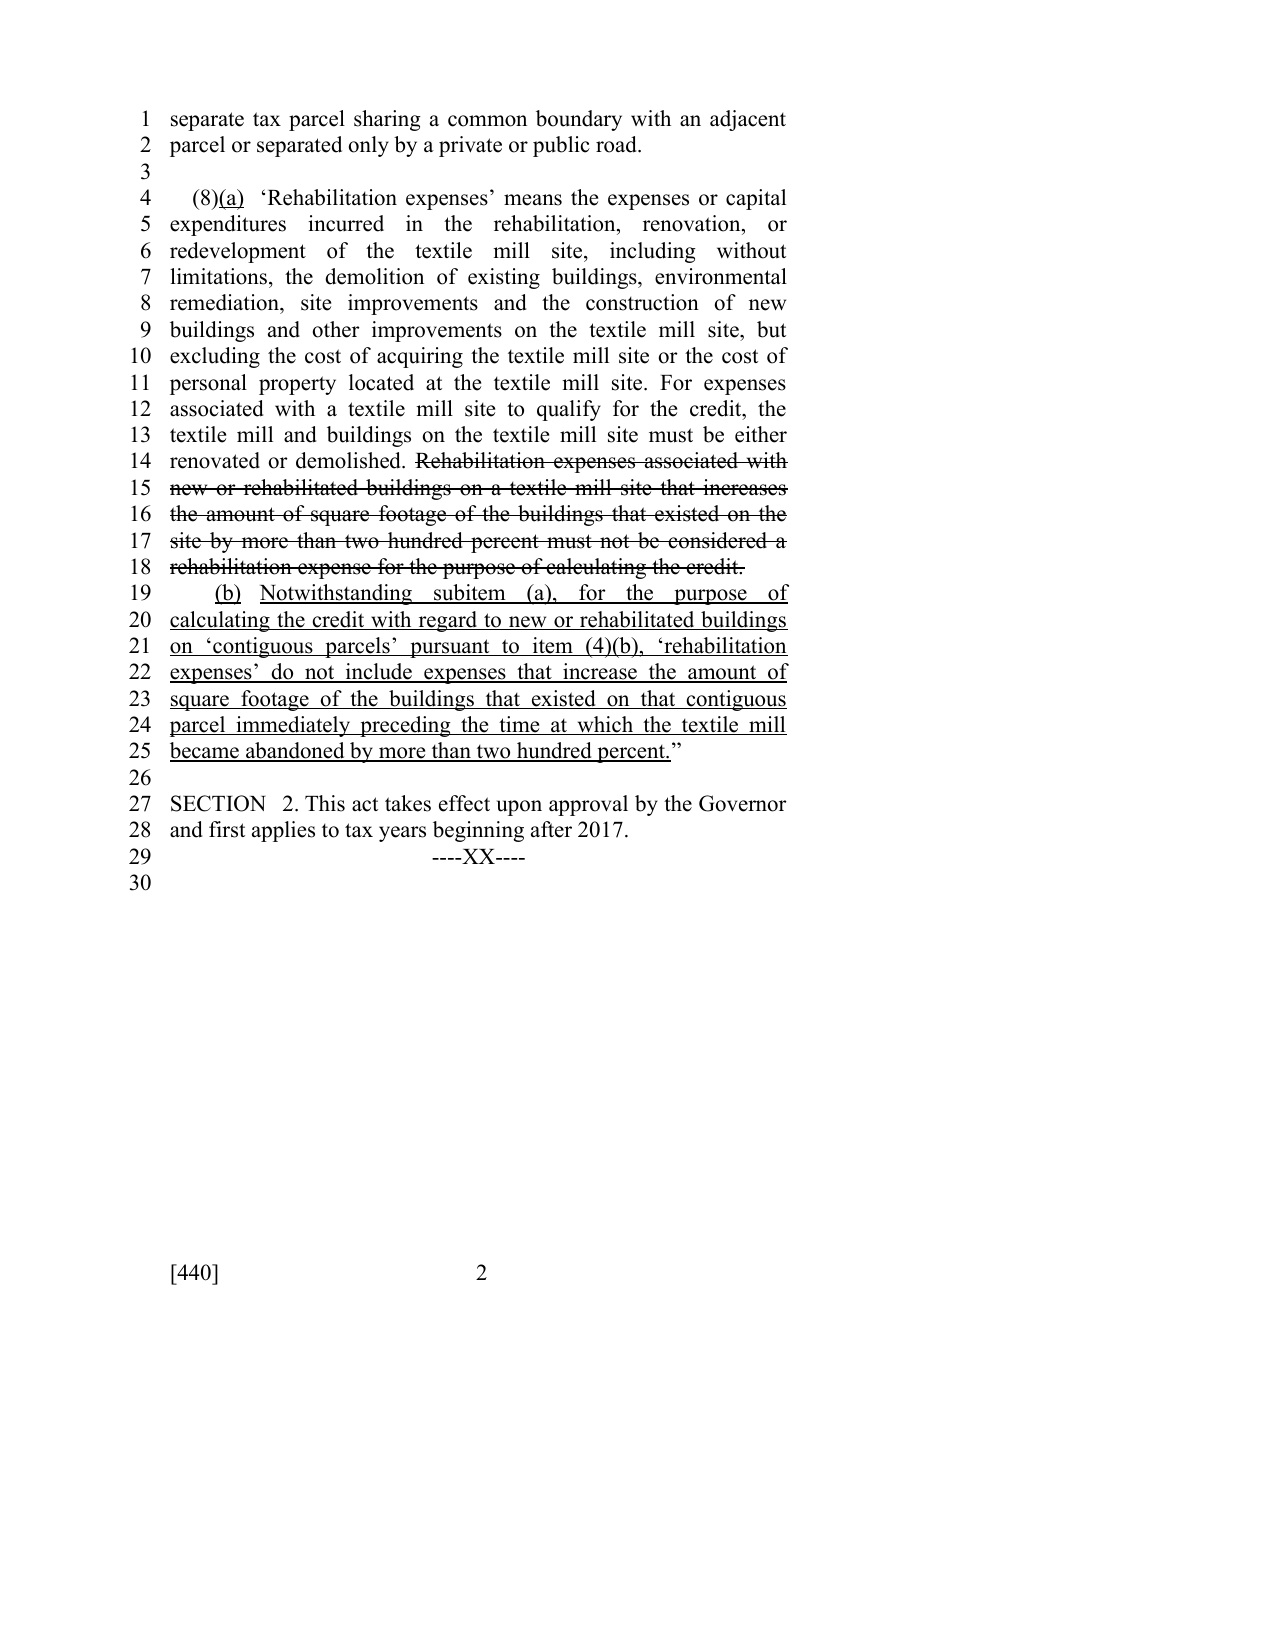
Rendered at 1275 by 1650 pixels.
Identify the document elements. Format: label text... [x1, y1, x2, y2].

text (8)(a) ‘Rehabilitation expenses’ means the expenses or capital expenditures incurred in the rehabilitation, renovation, or redevelopment of the textile mill site, including without limitations, the demolition of existing buildings, environmental remediation, site improvements and the construction of new buildings and other improvements on the textile mill site, but excluding the cost of acquiring the textile mill site or the cost of personal property located at the textile mill site. For expenses associated with a textile mill site to qualify for the credit, the textile mill and buildings on the textile mill site must be either renovated or demolished. Rehabilitation expenses associated with new or rehabilitated buildings on a textile mill site that increases the amount of square footage of the buildings that existed on the site by more than two hundred percent must not be considered a rehabilitation expense for the purpose of calculating the credit. [169, 184, 787, 488]
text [169, 105, 787, 158]
text ----XX---- [169, 843, 787, 869]
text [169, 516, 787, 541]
text SECTION 2. This act takes effect upon approval by the Governor and first applies to tax years beginning after 2017. [169, 790, 787, 843]
text (b) Notwithstanding subitem (a), for the purpose of calculating the credit with regard to new or rehabilitated buildings on ‘contiguous parcels’ pursuant to item (4)(b), ‘rehabilitation expenses’ do not include expenses that increase the amount of square footage of the buildings that existed on that contiguous parcel immediately preceding the time at which the textile mill became abandoned by more than two hundred percent.” [169, 579, 787, 629]
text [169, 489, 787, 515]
